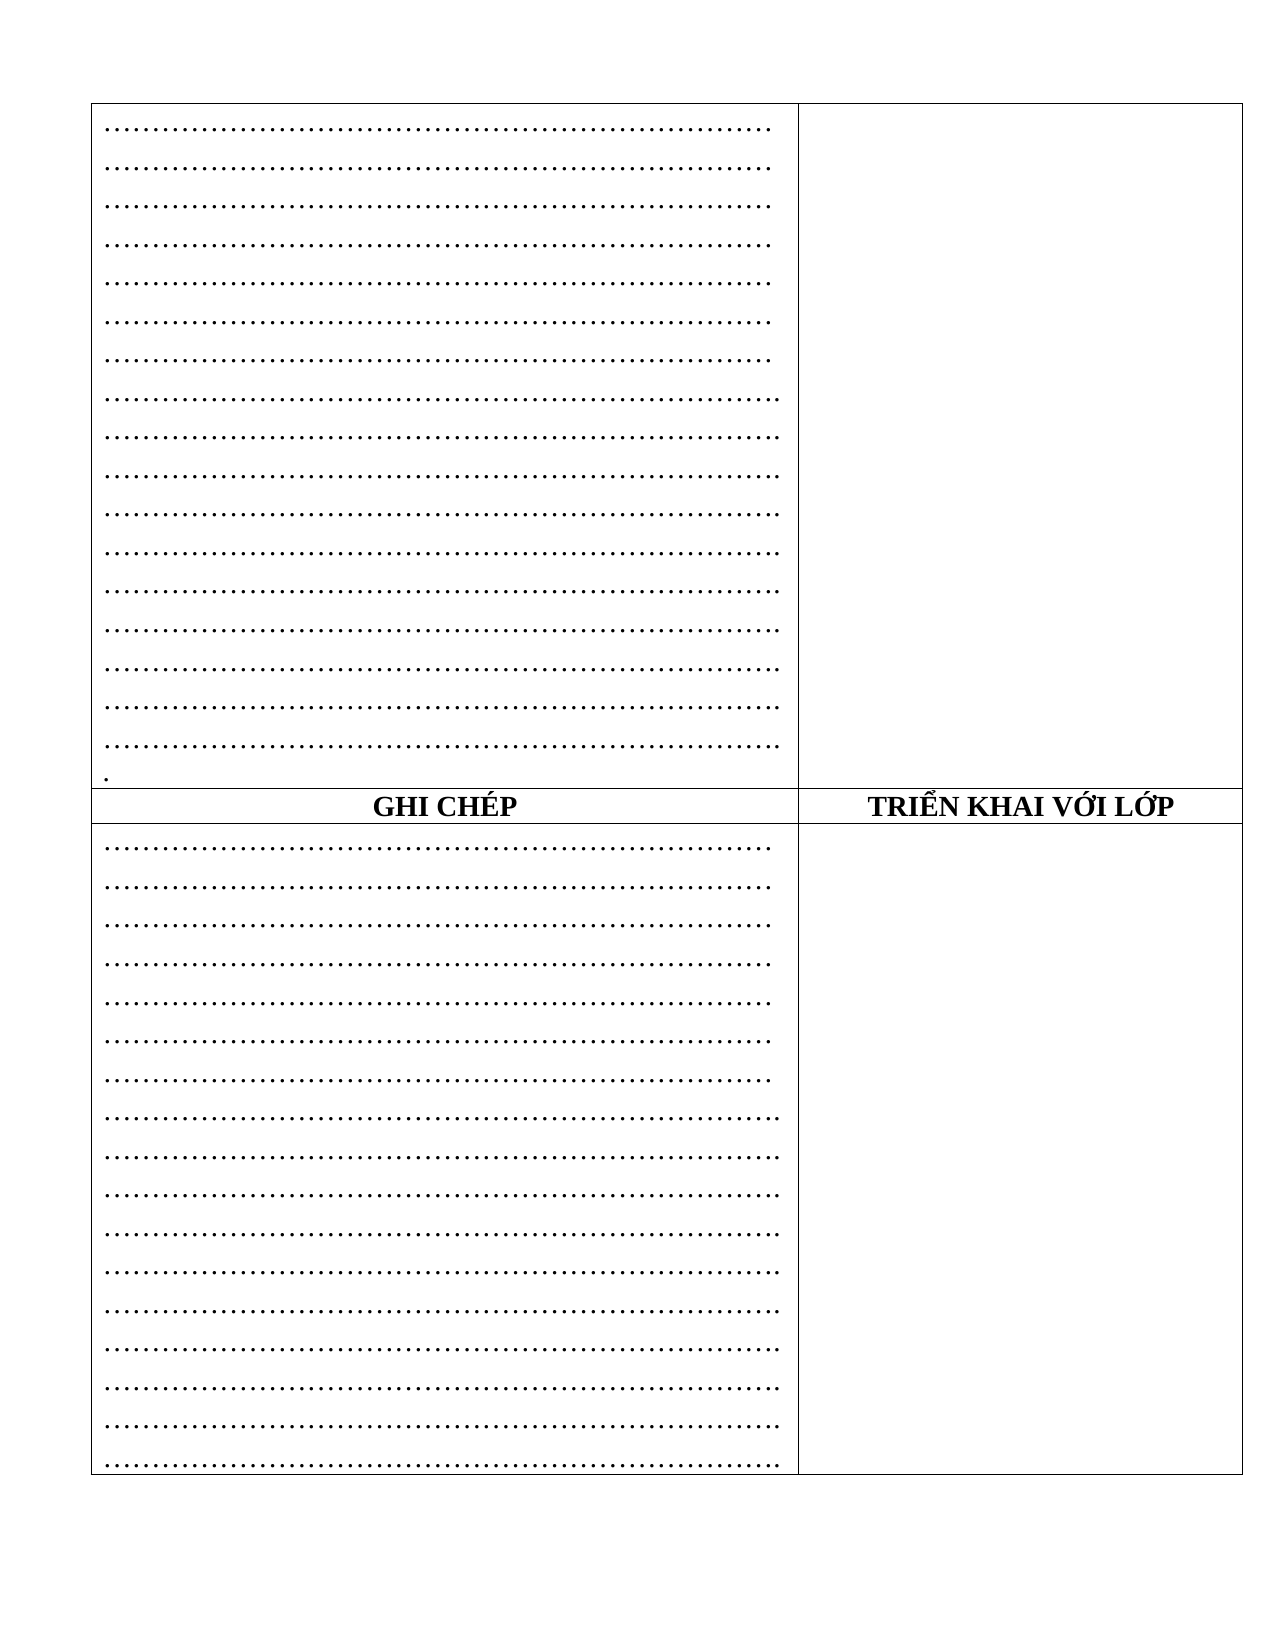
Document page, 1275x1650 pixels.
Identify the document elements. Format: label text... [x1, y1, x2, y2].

table_cell GHI CHÉP [92, 789, 798, 822]
table_cell [799, 104, 1242, 788]
table_cell TRIỂN KHAI VỚI LỚP [799, 789, 1242, 822]
table_cell [799, 824, 1242, 1474]
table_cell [92, 104, 798, 788]
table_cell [92, 824, 798, 1474]
